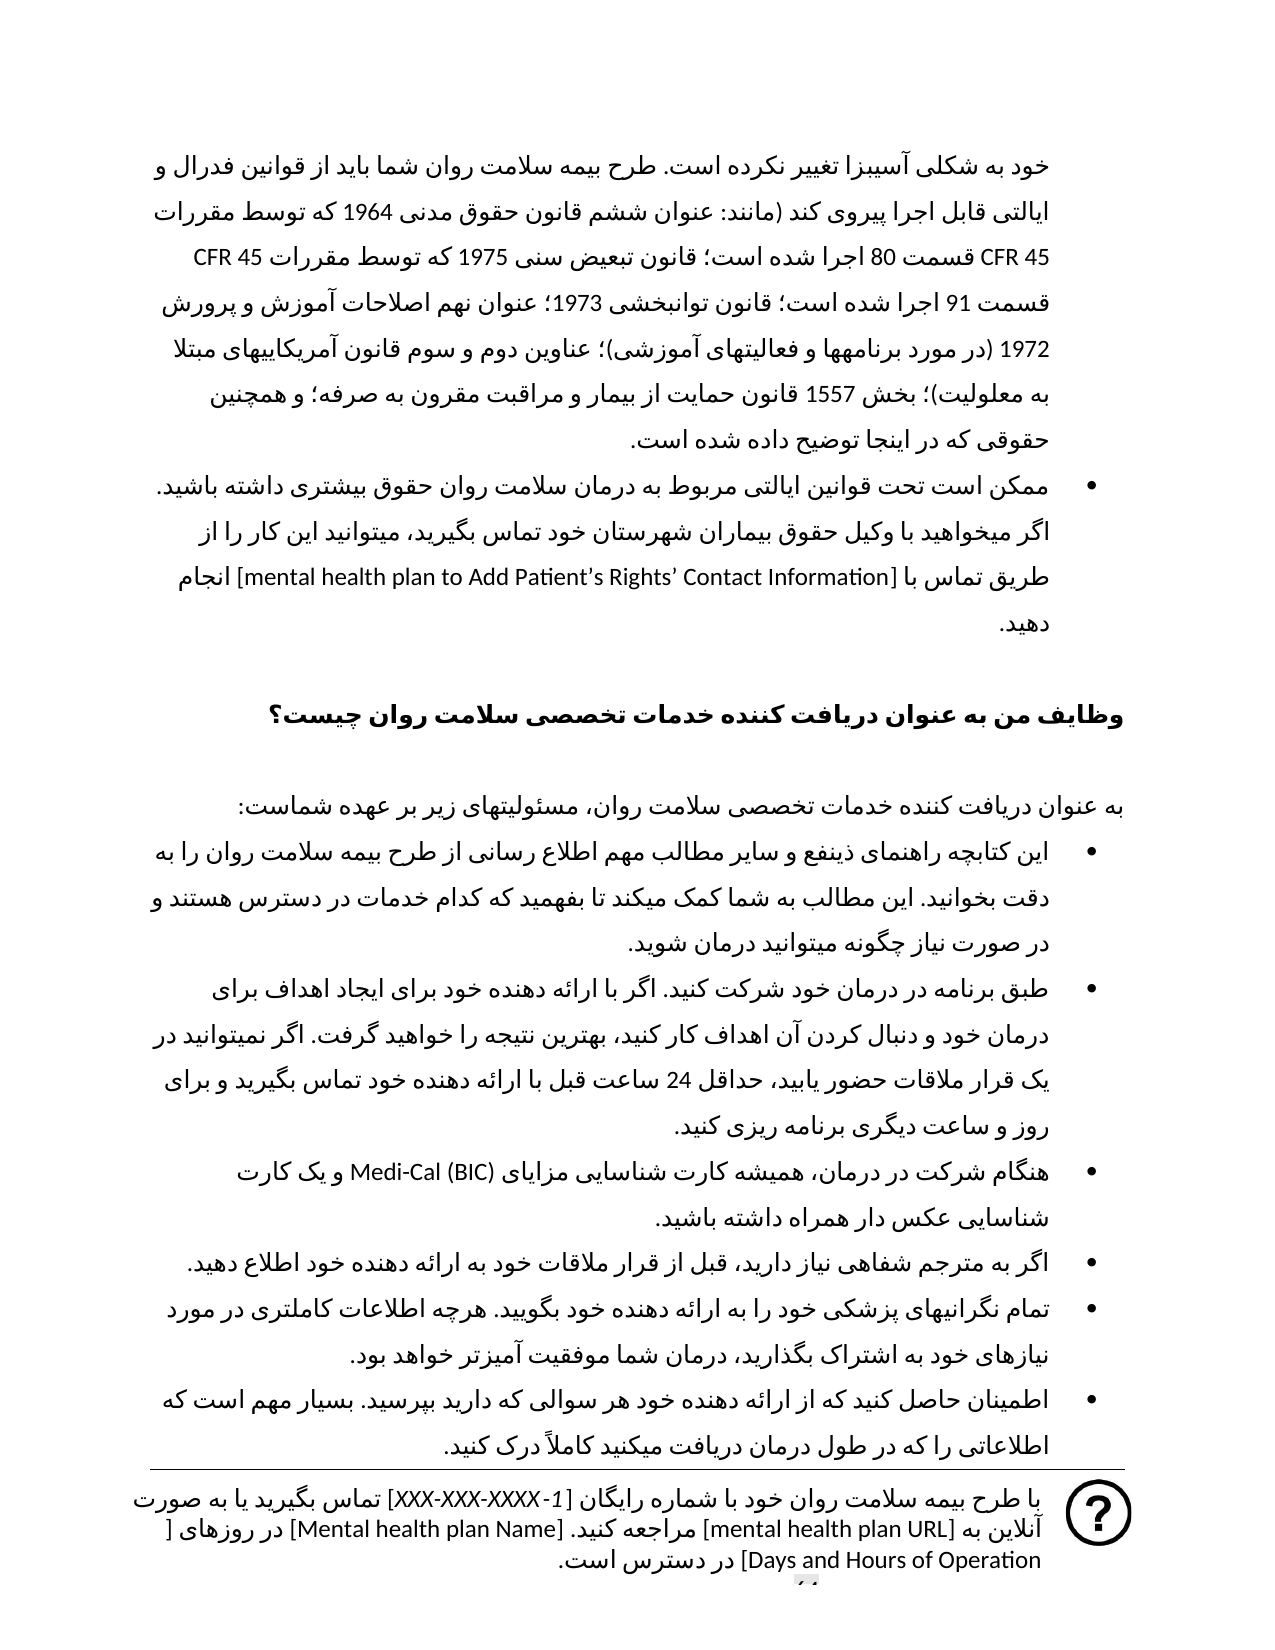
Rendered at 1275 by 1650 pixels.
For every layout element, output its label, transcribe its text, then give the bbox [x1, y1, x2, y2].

list هنگام شرکت در درمان، همیشه کارت شناسایی مزایای Medi-Cal (BIC) و یک کارت شناسایی عکس دار همراه داشته باشید. [150, 1156, 1087, 1232]
list این کتابچه راهنمای ذینفع و سایر مطالب مهم اطلاع رسانی از طرح بیمه سلامت روان را به دقت بخوانید. این مطالب به شما کمک می​کند تا بفهمید که کدام خدمات در دسترس هستند و در صورت نیاز چگونه می​توانید درمان شوید. [150, 836, 1087, 958]
picture [1065, 1479, 1132, 1546]
list اگر به مترجم شفاهی نیاز دارید، قبل از قرار ملاقات خود به ارائه دهنده خود اطلاع دهید. [150, 1247, 1087, 1278]
text وظایف من به عنوان دریافت کننده خدمات تخصصی سلامت روان چیست؟ [150, 699, 1125, 729]
list تمام نگرانی​های پزشکی خود را به ارائه دهنده خود بگویید. هرچه اطلاعات کامل​تری در مورد نیازهای خود به اشتراک بگذارید، درمان شما موفقیت آمیزتر خواهد بود. [150, 1293, 1087, 1369]
list ممکن است تحت قوانین ایالتی مربوط به درمان سلامت روان حقوق بیشتری داشته باشید. اگر می​خواهید با وکیل حقوق بیماران شهرستان خود تماس بگیرید، می​توانید این کار را از طریق تماس با [mental health plan to Add Patient’s Rights’ Contact Information] انجام دهید. [150, 470, 1087, 638]
list طبق برنامه در درمان خود شرکت کنید. اگر با ارائه دهنده خود برای ایجاد اهداف برای درمان خود و دنبال کردن آن اهداف کار کنید، بهترین نتیجه را خواهید گرفت. اگر نمی​توانید در یک قرار ملاقات حضور یابید، حداقل 24 ساعت قبل با ارائه دهنده خود تماس بگیرید و برای روز و ساعت دیگری برنامه ریزی کنید. [150, 973, 1087, 1141]
list اطمینان حاصل کنید که از ارائه دهنده خود هر سوالی که دارید بپرسید. بسیار مهم است که اطلاعاتی را که در طول درمان دریافت می​کنید کاملاً درک کنید. [150, 1385, 1087, 1461]
text به عنوان دریافت کننده خدمات تخصصی سلامت روان، مسئولیتهای زیر بر عهده شماست: [150, 790, 1125, 821]
